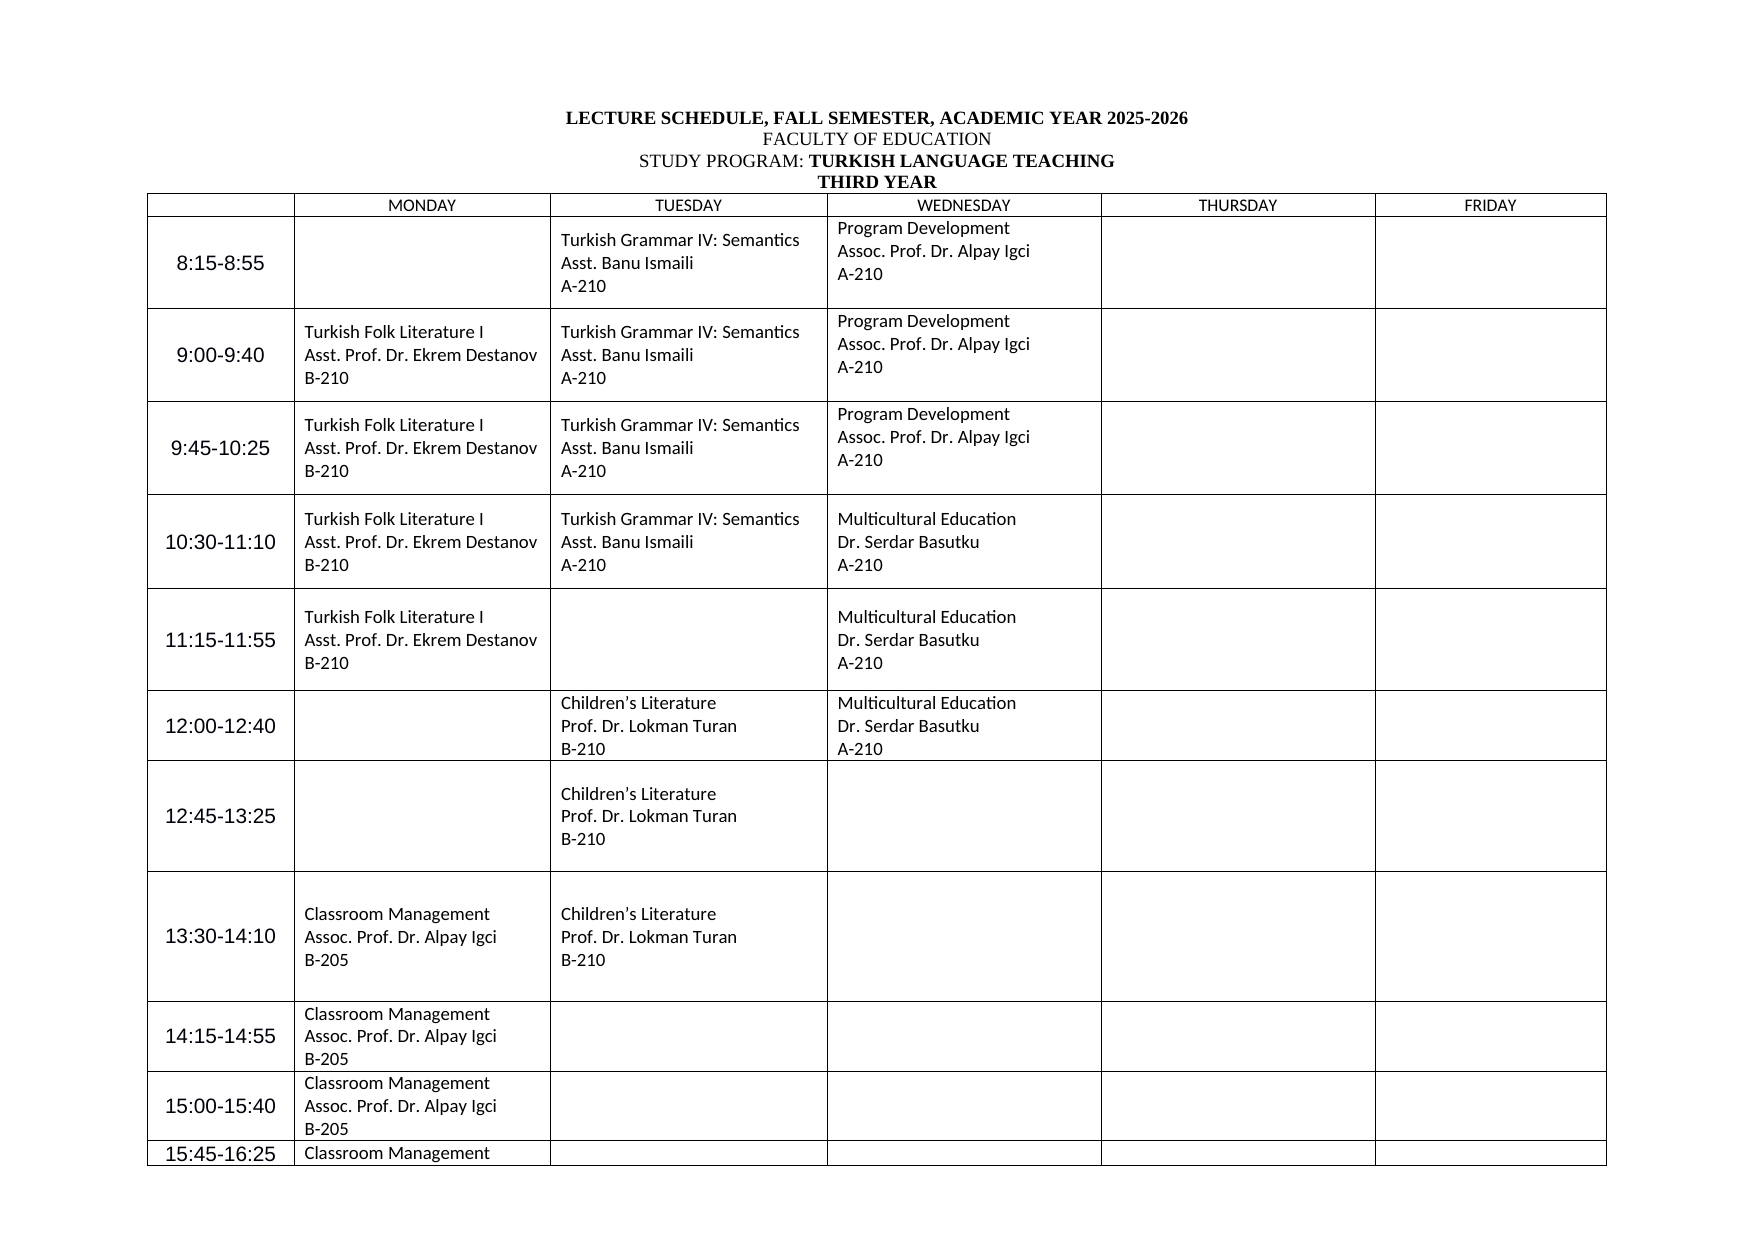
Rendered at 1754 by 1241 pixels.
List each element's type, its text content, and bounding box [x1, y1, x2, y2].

table_cell Turkish Grammar IV: Semantics Asst. Banu Ismaili A-210 [551, 495, 827, 588]
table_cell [295, 1141, 550, 1165]
table_cell Children’s Literature Prof. Dr. Lokman Turan B-210 [551, 761, 827, 871]
table_cell 15:00-15:40 [148, 1072, 294, 1140]
table_cell Program Development Assoc. Prof. Dr. Alpay Igci A-210 [828, 402, 1101, 494]
table_cell 9:45-10:25 [148, 402, 294, 494]
table_cell 9:00-9:40 [148, 309, 294, 401]
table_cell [295, 1002, 550, 1071]
table_cell 15:45-16:25 [148, 1141, 294, 1165]
table_cell Turkish Folk Literature I Asst. Prof. Dr. Ekrem Destanov B-210 [295, 589, 550, 690]
table_cell [1102, 1002, 1375, 1071]
table_cell Program Development Assoc. Prof. Dr. Alpay Igci A-210 [828, 217, 1101, 308]
table_cell [1102, 1072, 1375, 1140]
table_cell [1376, 589, 1606, 690]
table_cell Turkish Folk Literature I Asst. Prof. Dr. Ekrem Destanov B-210 [295, 309, 550, 401]
table_cell [1102, 1141, 1375, 1165]
table_cell [1102, 402, 1375, 494]
table_cell [1102, 872, 1375, 1001]
table_cell [551, 1141, 827, 1165]
table_cell Multicultural Education Dr. Serdar Basutku A-210 [828, 691, 1101, 760]
table_cell Turkish Folk Literature I Asst. Prof. Dr. Ekrem Destanov B-210 [295, 402, 550, 494]
table_cell [551, 589, 827, 690]
table_cell 13:30-14:10 [148, 872, 294, 1001]
table_cell Turkish Folk Literature I Asst. Prof. Dr. Ekrem Destanov B-210 [295, 495, 550, 588]
table_cell [1376, 495, 1606, 588]
table_cell Children’s Literature Prof. Dr. Lokman Turan B-210 [551, 691, 827, 760]
table_cell 8:15-8:55 [148, 217, 294, 308]
table_cell Classroom Management Assoc. Prof. Dr. Alpay Igci B-205 [295, 872, 550, 1001]
table_cell [295, 217, 550, 308]
table_cell [1376, 217, 1606, 308]
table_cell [295, 1072, 550, 1140]
table_cell [1376, 1141, 1606, 1165]
table_cell 12:00-12:40 [148, 691, 294, 760]
table_cell [551, 1002, 827, 1071]
table_cell [1376, 309, 1606, 401]
table_cell [828, 1072, 1101, 1140]
table_cell [1102, 217, 1375, 308]
table_cell Children’s Literature Prof. Dr. Lokman Turan B-210 [551, 872, 827, 1001]
table_cell Turkish Grammar IV: Semantics Asst. Banu Ismaili A-210 [551, 402, 827, 494]
table_cell Turkish Grammar IV: Semantics Asst. Banu Ismaili A-210 [551, 309, 827, 401]
table_cell [1376, 691, 1606, 760]
table_cell [1376, 1072, 1606, 1140]
table_cell [295, 761, 550, 871]
table_cell [1102, 589, 1375, 690]
table_cell [551, 1072, 827, 1140]
table_cell 14:15-14:55 [148, 1002, 294, 1071]
table_header TUESDAY [551, 194, 827, 216]
table_cell [1376, 761, 1606, 871]
table_header WEDNESDAY [828, 194, 1101, 216]
table_cell Multicultural Education Dr. Serdar Basutku A-210 [828, 589, 1101, 690]
table_cell [1102, 309, 1375, 401]
table_cell [1376, 402, 1606, 494]
table_cell [1102, 495, 1375, 588]
table_cell Turkish Grammar IV: Semantics Asst. Banu Ismaili A-210 [551, 217, 827, 308]
text THIRD YEAR [148, 171, 1606, 193]
table_header MONDAY [295, 194, 550, 216]
table_cell 12:45-13:25 [148, 761, 294, 871]
table_cell Program Development Assoc. Prof. Dr. Alpay Igci A-210 [828, 309, 1101, 401]
table_cell [1102, 691, 1375, 760]
table_cell [1376, 872, 1606, 1001]
table_cell Multicultural Education Dr. Serdar Basutku A-210 [828, 495, 1101, 588]
table_header [148, 194, 294, 216]
table_cell [1102, 761, 1375, 871]
table_cell [828, 1002, 1101, 1071]
table_header FRIDAY [1376, 194, 1606, 216]
table_cell [1376, 1002, 1606, 1071]
table_cell [828, 1141, 1101, 1165]
table_cell [295, 691, 550, 760]
table_cell [828, 761, 1101, 871]
table_cell 11:15-11:55 [148, 589, 294, 690]
text LECTURE SCHEDULE, FALL SEMESTER, ACADEMIC YEAR 2025-2026 [148, 107, 1606, 128]
text FACULTY OF EDUCATION [148, 128, 1606, 150]
table_cell [828, 872, 1101, 1001]
table_header THURSDAY [1102, 194, 1375, 216]
text STUDY PROGRAM: TURKISH LANGUAGE TEACHING [148, 150, 1606, 171]
table_cell 10:30-11:10 [148, 495, 294, 588]
